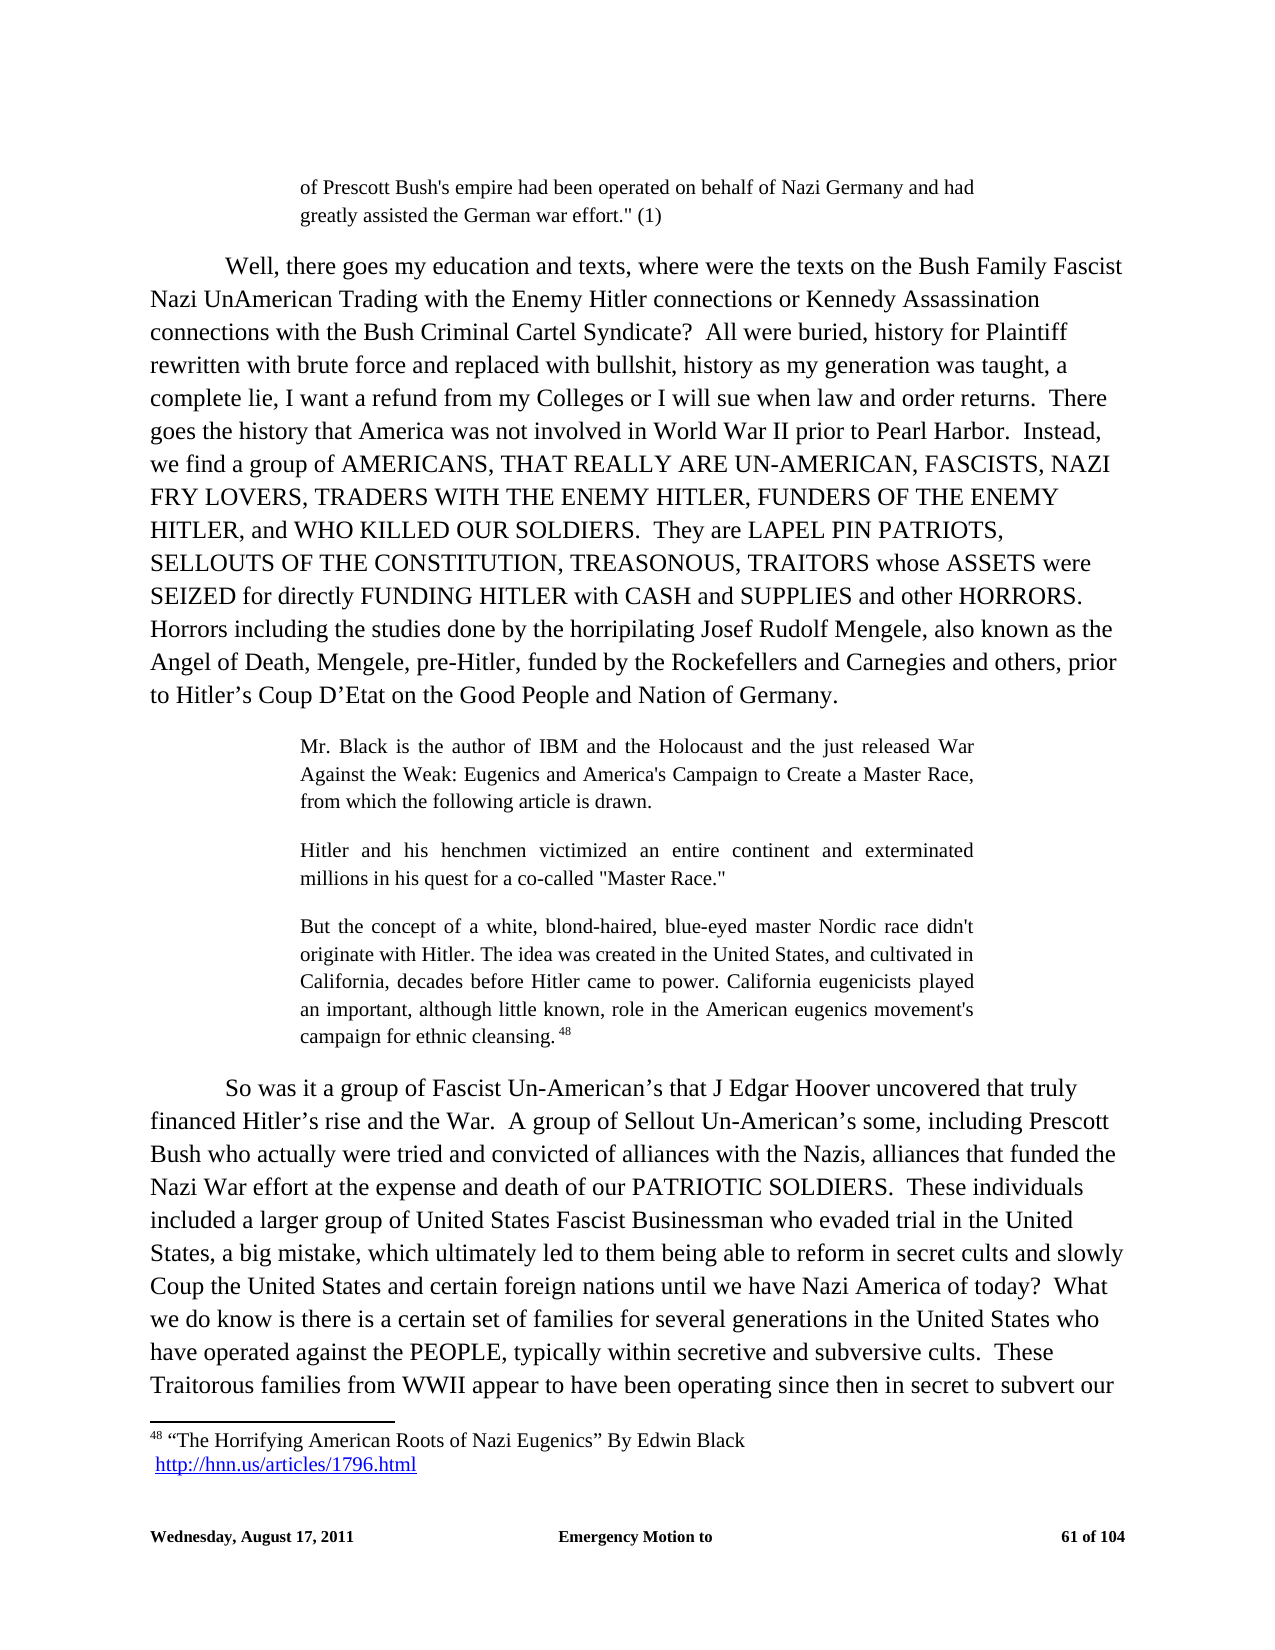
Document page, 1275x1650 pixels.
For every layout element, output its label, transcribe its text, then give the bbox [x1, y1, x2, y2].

text Mr. Black is the author of IBM and the Holocaust and the just released War Against the Weak: Eugenics and America's Campaign to Create a Master Race, from which the following article is drawn. [300, 734, 975, 813]
text But the concept of a white, blond-haired, blue-eyed master Nordic race didn't originate with Hitler. The idea was created in the United States, and cultivated in California, decades before Hitler came to power. California eugenicists played an important, although little known, role in the American eugenics movement's campaign for ethnic cleansing. [300, 914, 975, 1048]
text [150, 1073, 1125, 1399]
text Hitler and his henchmen victimized an entire continent and exterminated millions in his quest for a co-called "Master Race." [300, 838, 975, 889]
text Well, there goes my education and texts, where were the texts on the Bush Family Fascist Nazi UnAmerican Trading with the Enemy Hitler connections or Kennedy Assassination connections with the Bush Criminal Cartel Syndicate? All were buried, history for Plaintiff rewritten with brute force and replaced with bullshit, history as my generation was taught, a complete lie, I want a refund from my Colleges or I will sue when law and order returns. There goes the history that America was not involved in World War II prior to Pearl Harbor. Instead, we find a group of AMERICANS, THAT REALLY ARE UN-AMERICAN, FASCISTS, NAZI FRY LOVERS, TRADERS WITH THE ENEMY HITLER, FUNDERS OF THE ENEMY HITLER, and WHO KILLED OUR SOLDIERS. They are LAPEL PIN PATRIOTS, SELLOUTS OF THE CONSTITUTION, TREASONOUS, TRAITORS whose ASSETS were SEIZED for directly FUNDING HITLER with CASH and SUPPLIES and other HORRORS. Horrors including the studies done by the horripilating Josef Rudolf Mengele, also known as the Angel of Death, Mengele, pre-Hitler, funded by the Rockefellers and Carnegies and others, prior to Hitler’s Coup D’Etat on the Good People and Nation of Germany. [150, 251, 1125, 709]
